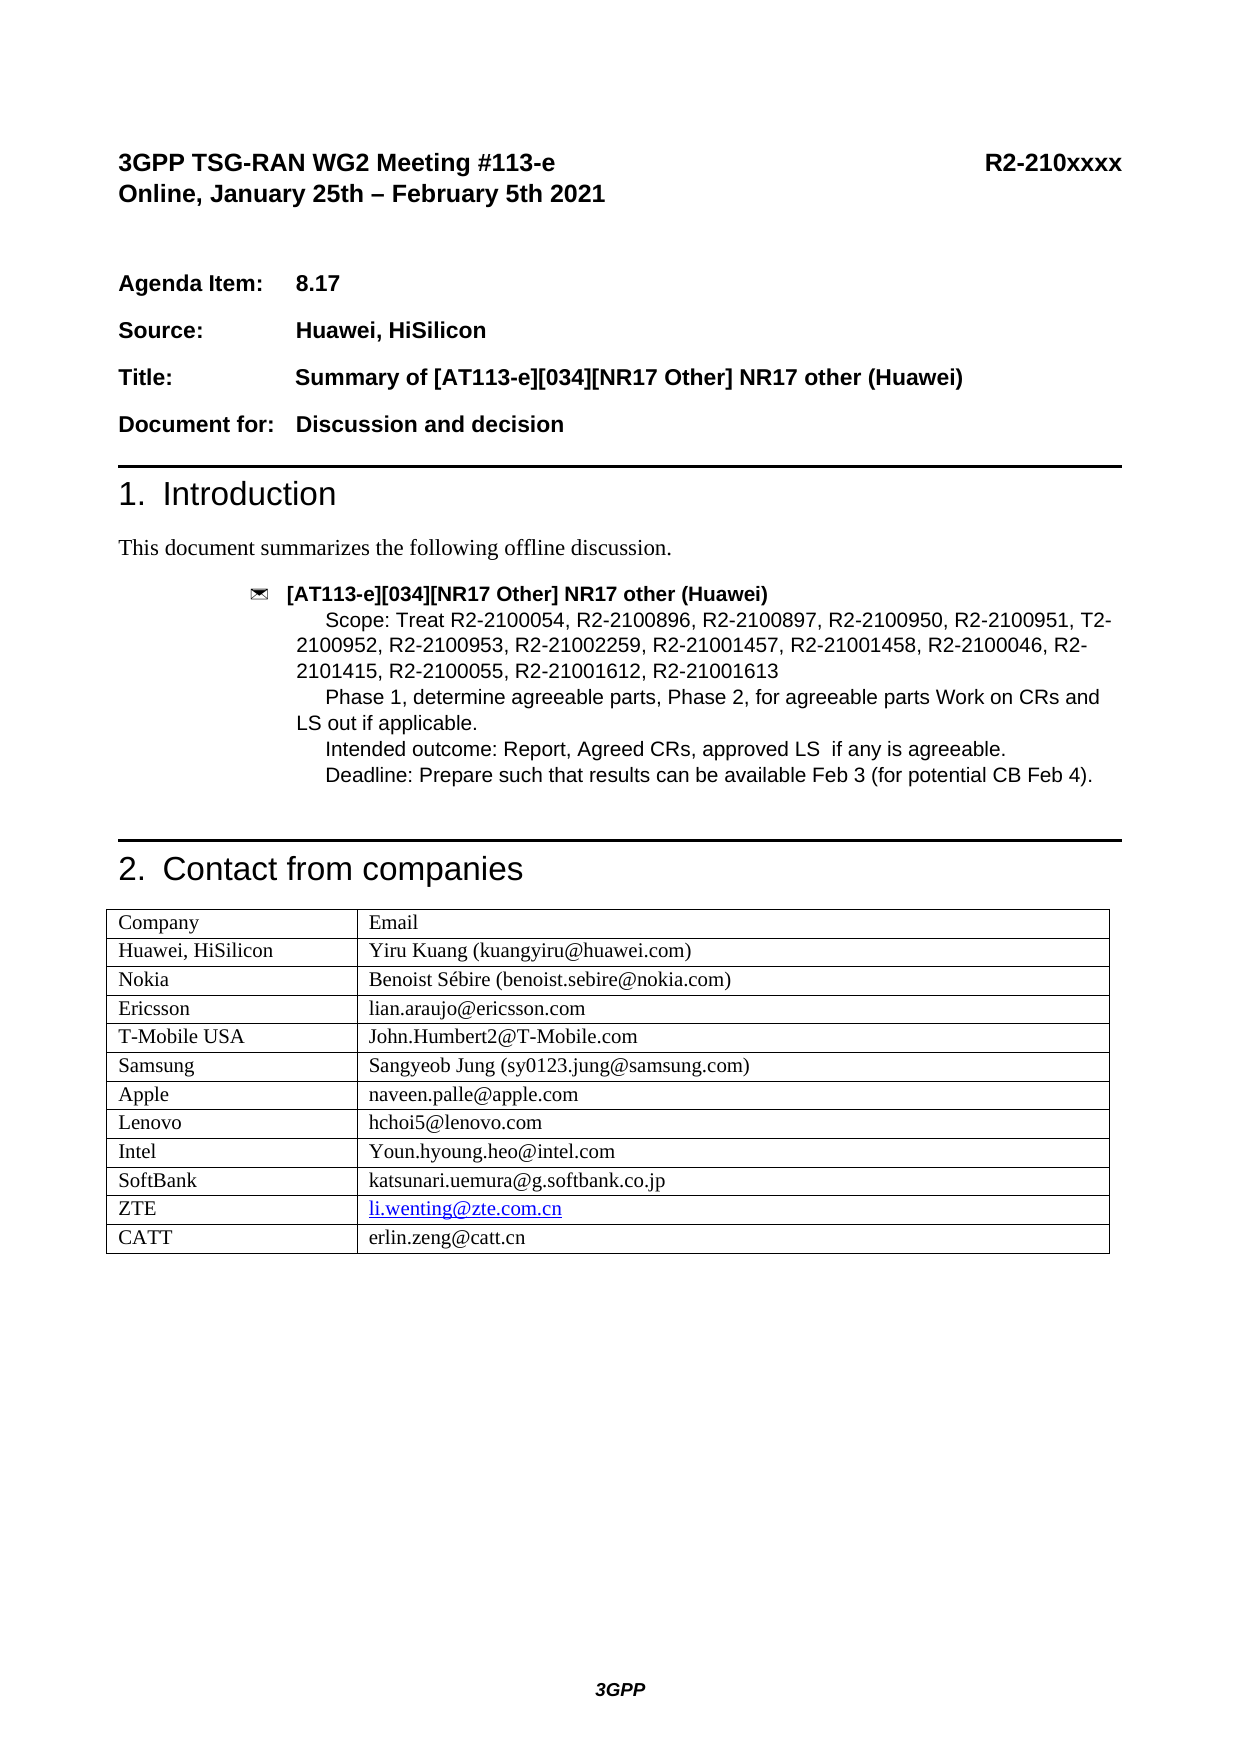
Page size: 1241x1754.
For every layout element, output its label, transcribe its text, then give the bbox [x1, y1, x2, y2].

table_cell Benoist Sébire (benoist.sebire@nokia.com) [358, 967, 1109, 995]
text [AT113-e][034][NR17 Other] NR17 other (Huawei) [249, 582, 1122, 606]
text Source: Huawei, HiSilicon [118, 317, 1122, 343]
subtitle Contact from companies [118, 842, 1122, 887]
text Phase 1, determine agreeable parts, Phase 2, for agreeable parts Work on CRs and LS out if applicable. [296, 685, 1122, 735]
table_cell Samsung [107, 1053, 357, 1081]
text Online, January 25th – February 5th 2021 [118, 178, 1122, 207]
table_cell Intel [107, 1139, 357, 1167]
table_cell erlin.zeng@catt.cn [358, 1225, 1109, 1252]
table_cell naveen.palle@apple.com [358, 1082, 1109, 1109]
subtitle Introduction [118, 468, 1122, 513]
table_cell T-Mobile USA [107, 1024, 357, 1052]
table_cell CATT [107, 1225, 357, 1252]
table_cell Huawei, HiSilicon [107, 939, 357, 966]
table_cell Youn.hyoung.heo@intel.com [358, 1139, 1109, 1167]
table_header Company [107, 910, 357, 937]
table_cell SoftBank [107, 1168, 357, 1195]
table_cell lian.araujo@ericsson.com [358, 996, 1109, 1023]
text Intended outcome: Report, Agreed CRs, approved LS if any is agreeable. [296, 737, 1122, 761]
table_cell Ericsson [107, 996, 357, 1023]
table_cell Yiru Kuang (kuangyiru@huawei.com) [358, 939, 1109, 966]
table_cell Lenovo [107, 1110, 357, 1138]
table_cell Sangyeob Jung (sy0123.jung@samsung.com) [358, 1053, 1109, 1081]
table_cell Apple [107, 1082, 357, 1109]
table_header Email [358, 910, 1109, 937]
table_cell John.Humbert2@T-Mobile.com [358, 1024, 1109, 1052]
text Document for: Discussion and decision [118, 411, 1122, 438]
table_cell ZTE [107, 1196, 357, 1224]
text Agenda Item: 8.17 [118, 270, 1122, 296]
text This document summarizes the following offline discussion. [118, 534, 1122, 561]
table_cell katsunari.uemura@g.softbank.co.jp [358, 1168, 1109, 1195]
table_cell Nokia [107, 967, 357, 995]
text 3GPP TSG-RAN WG2 Meeting #113-e R2-210xxxx [118, 147, 1122, 176]
table_cell hchoi5@lenovo.com [358, 1110, 1109, 1138]
text Deadline: Prepare such that results can be available Feb 3 (for potential CB Feb 4). [296, 762, 1122, 786]
text Title: Summary of [AT113-e][034][NR17 Other] NR17 other (Huawei) [118, 364, 1122, 391]
text Scope: Treat R2-2100054, R2-2100896, R2-2100897, R2-2100950, R2-2100951, T2-2100952, R2-2100953, R2-21002259, R2-21001457, R2-21001458, R2-2100046, R2-2101415, R2-2100055, R2-21001612, R2-21001613 [296, 607, 1122, 683]
table_cell li.wenting@zte.com.cn [358, 1196, 1109, 1224]
